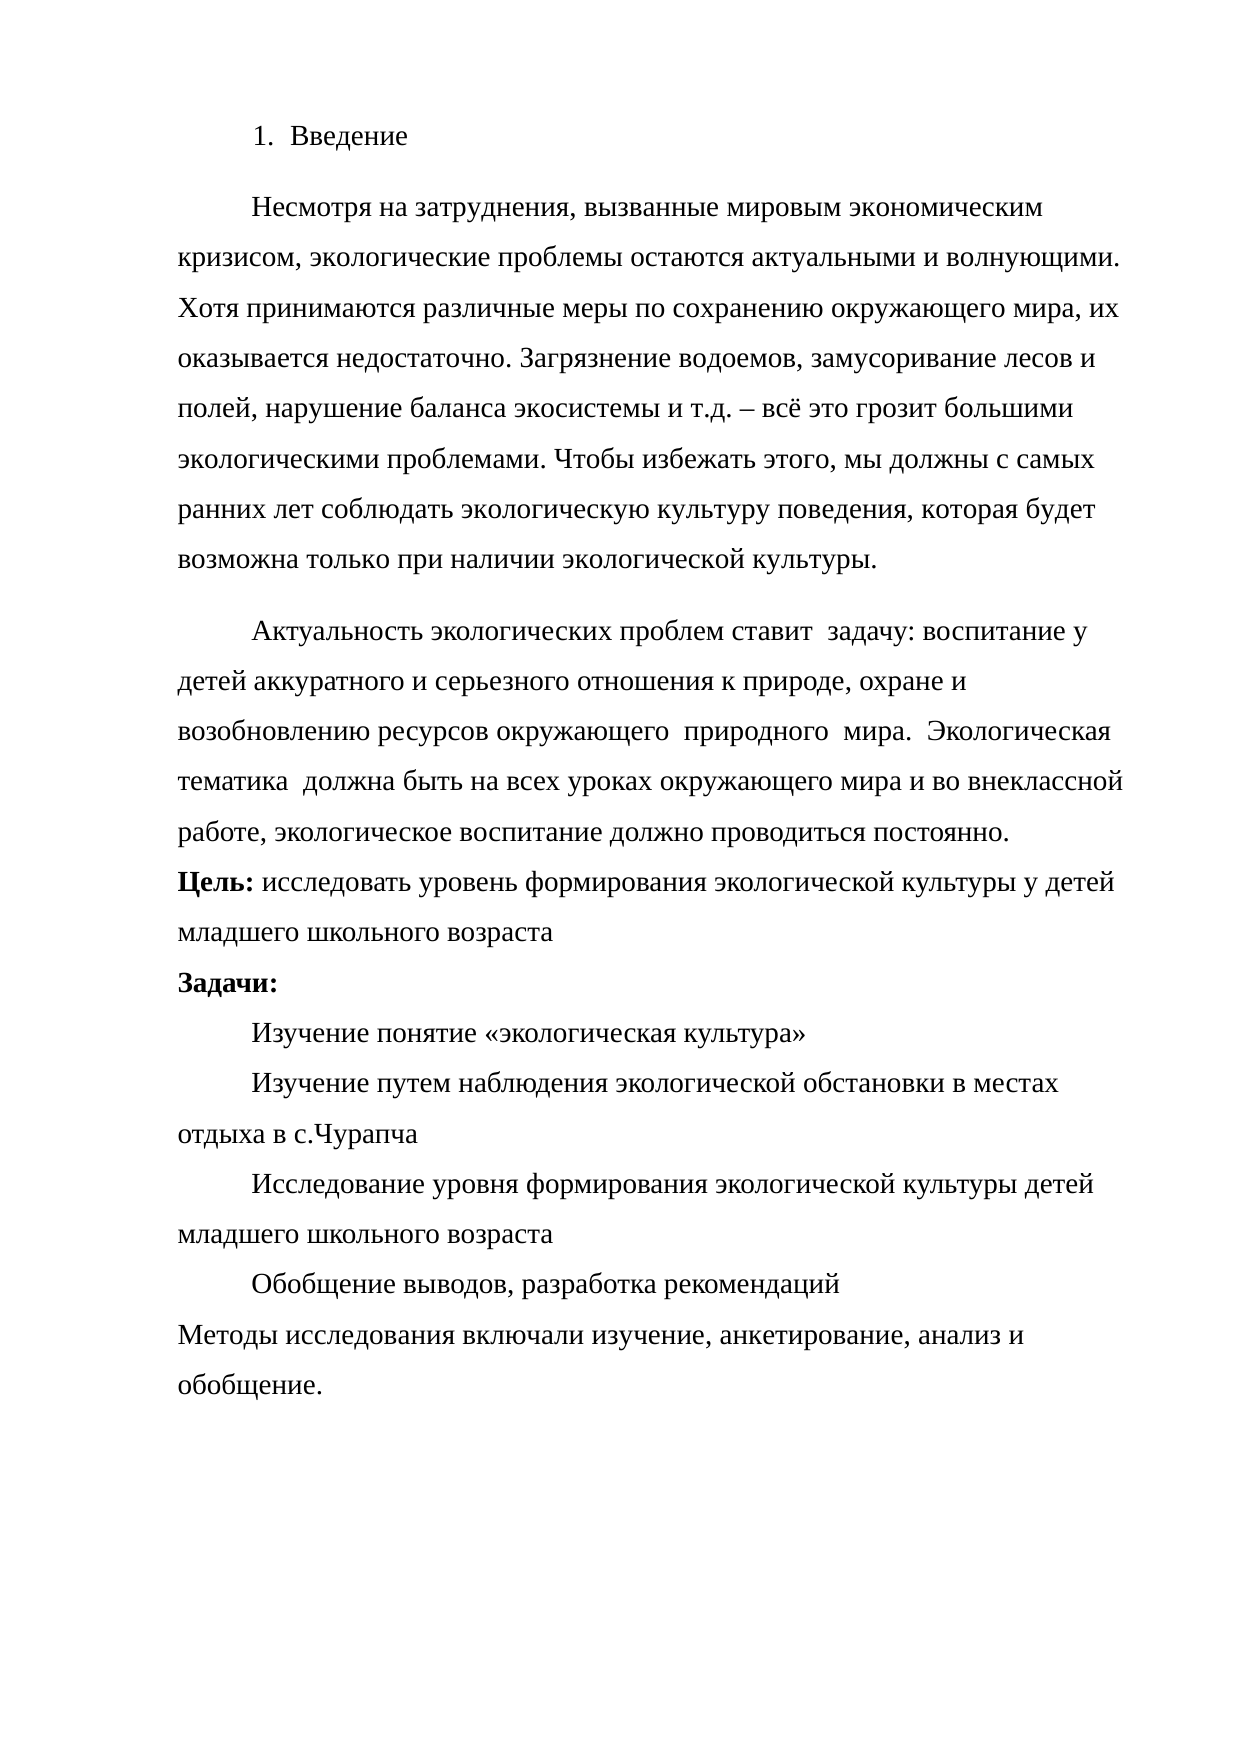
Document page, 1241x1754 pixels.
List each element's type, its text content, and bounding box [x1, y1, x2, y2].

text Методы исследования включали изучение, анкетирование, анализ и обобщение. [177, 1317, 1152, 1401]
text Изучение путем наблюдения экологической обстановки в местах отдыха в с.Чурапча [177, 1065, 1152, 1149]
text Исследование уровня формирования экологической культуры детей младшего школьного возраста [177, 1166, 1152, 1250]
text Цель: исследовать уровень формирования экологической культуры у детей младшего школьного возраста [177, 864, 1152, 948]
text Актуальность экологических проблем ставит задачу: воспитание у детей аккуратного и серьезного отношения к природе, охране и возобновлению ресурсов окружающего природного мира. Экологическая тематика должна быть на всех уроках окружающего мира и во внеклассной работе, экологическое воспитание должно проводиться постоянно. [177, 613, 1152, 847]
text Несмотря на затруднения, вызванные мировым экономическим кризисом, экологические проблемы остаются актуальными и волнующими. Хотя принимаются различные меры по сохранению окружающего мира, их оказывается недостаточно. Загрязнение водоемов, замусоривание лесов и полей, нарушение баланса экосистемы и т.д. – всё это грозит большими экологическими проблемами. Чтобы избежать этого, мы должны с самых ранних лет соблюдать экологическую культуру поведения, которая будет возможна только при наличии экологической культуры. [177, 189, 1152, 575]
text Задачи: [177, 965, 1152, 998]
text Обобщение выводов, разработка рекомендаций [177, 1267, 1152, 1300]
text Изучение понятие «экологическая культура» [177, 1015, 1152, 1049]
list Введение [252, 118, 1152, 152]
